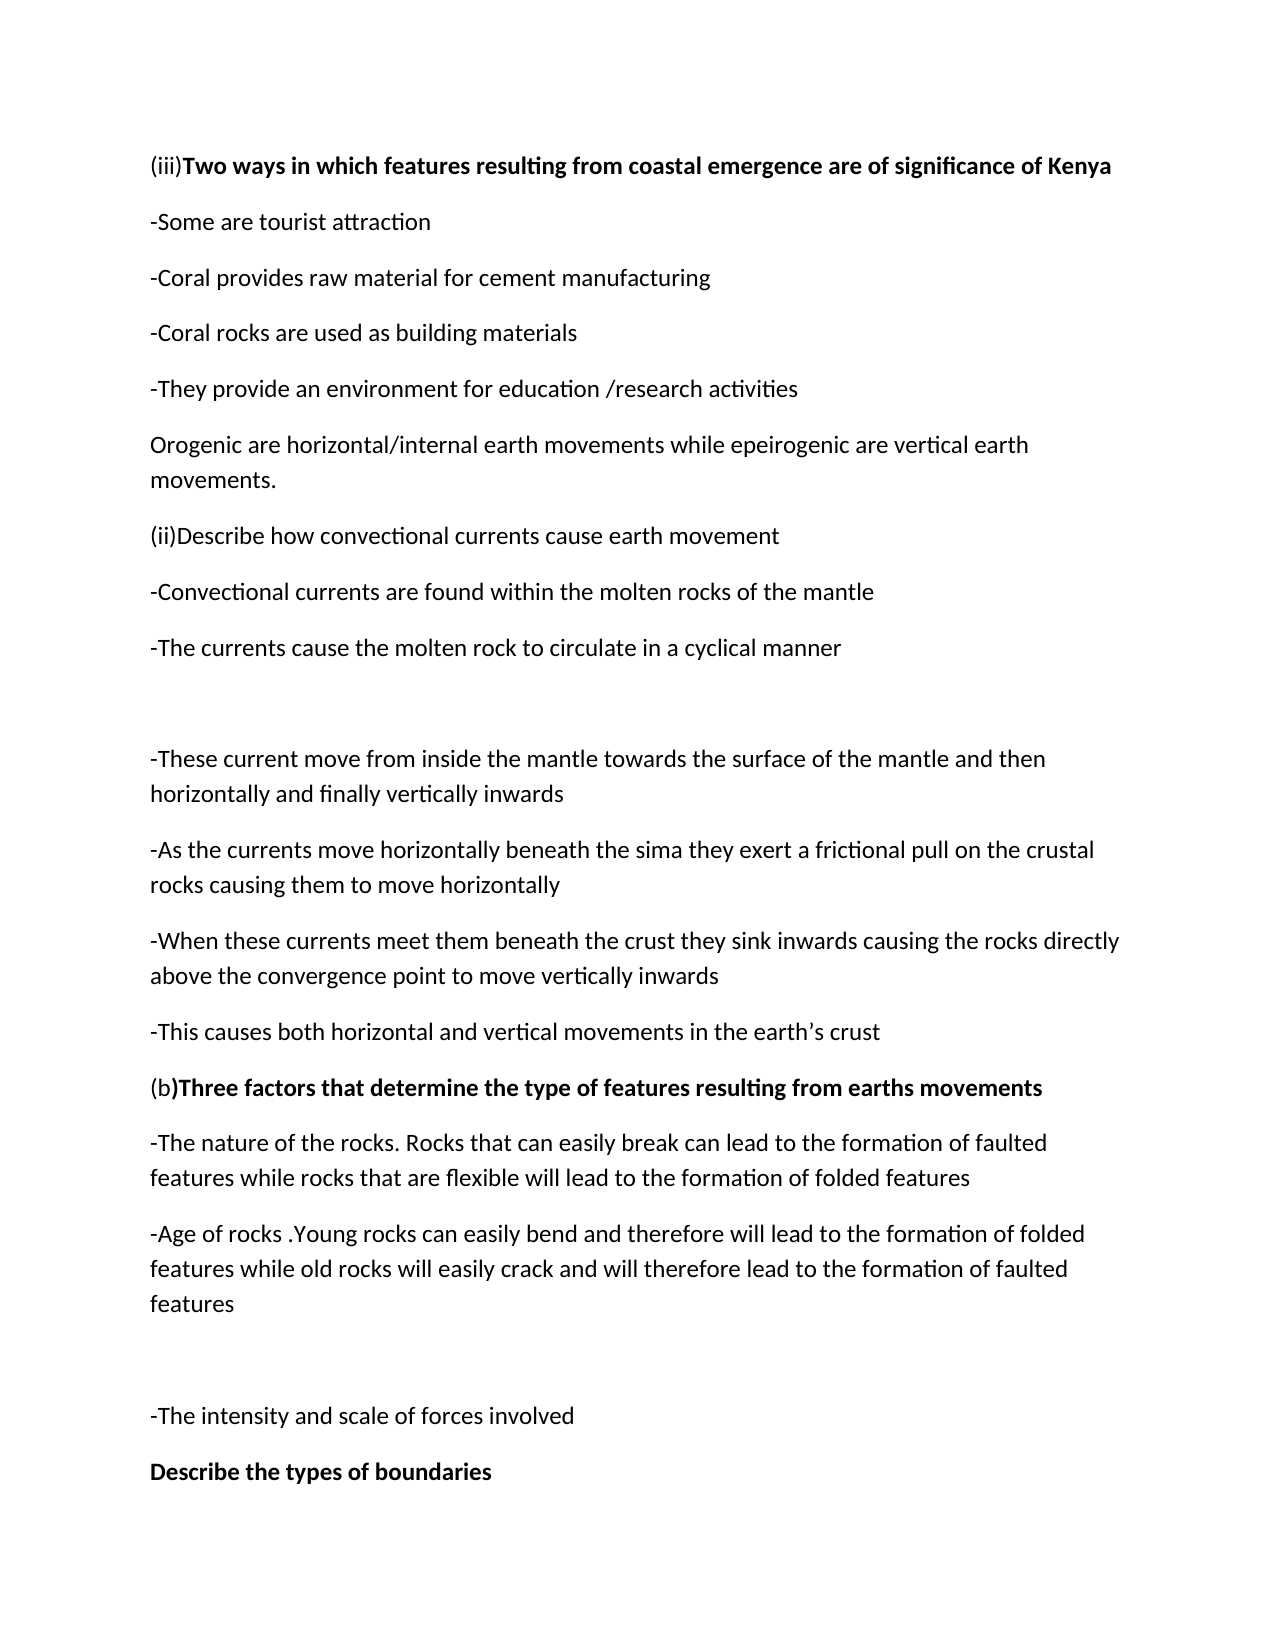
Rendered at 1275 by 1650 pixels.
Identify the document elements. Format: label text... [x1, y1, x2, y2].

text -This causes both horizontal and vertical movements in the earth’s crust [150, 1016, 1125, 1046]
text -Age of rocks .Young rocks can easily bend and therefore will lead to the formation of folded features while old rocks will easily crack and will therefore lead to the formation of faulted features [150, 1218, 1125, 1319]
text -These current move from inside the mantle towards the surface of the mantle and then horizontally and finally vertically inwards [150, 743, 1125, 809]
text -When these currents meet them beneath the crust they sink inwards causing the rocks directly above the convergence point to move vertically inwards [150, 925, 1125, 991]
text Orogenic are horizontal/internal earth movements while epeirogenic are vertical earth movements. [150, 429, 1125, 495]
text -The intensity and scale of forces involved [150, 1400, 1125, 1431]
text -The nature of the rocks. Rocks that can easily break can lead to the formation of faulted features while rocks that are flexible will lead to the formation of folded features [150, 1127, 1125, 1193]
text -As the currents move horizontally beneath the sima they exert a frictional pull on the crustal rocks causing them to move horizontally [150, 834, 1125, 900]
text (iii)Two ways in which features resulting from coastal emergence are of significance of Kenya [150, 150, 1125, 181]
text Describe the types of boundaries [150, 1456, 1125, 1486]
text -They provide an environment for education /research activities [150, 373, 1125, 404]
text -Some are tourist attraction [150, 206, 1125, 236]
text -Convectional currents are found within the molten rocks of the mantle [150, 576, 1125, 606]
text -Coral rocks are used as building materials [150, 317, 1125, 348]
text -The currents cause the molten rock to circulate in a cyclical manner [150, 632, 1125, 662]
text (ii)Describe how convectional currents cause earth movement [150, 520, 1125, 551]
text -Coral provides raw material for cement manufacturing [150, 262, 1125, 292]
text (b)Three factors that determine the type of features resulting from earths movements [150, 1072, 1125, 1102]
